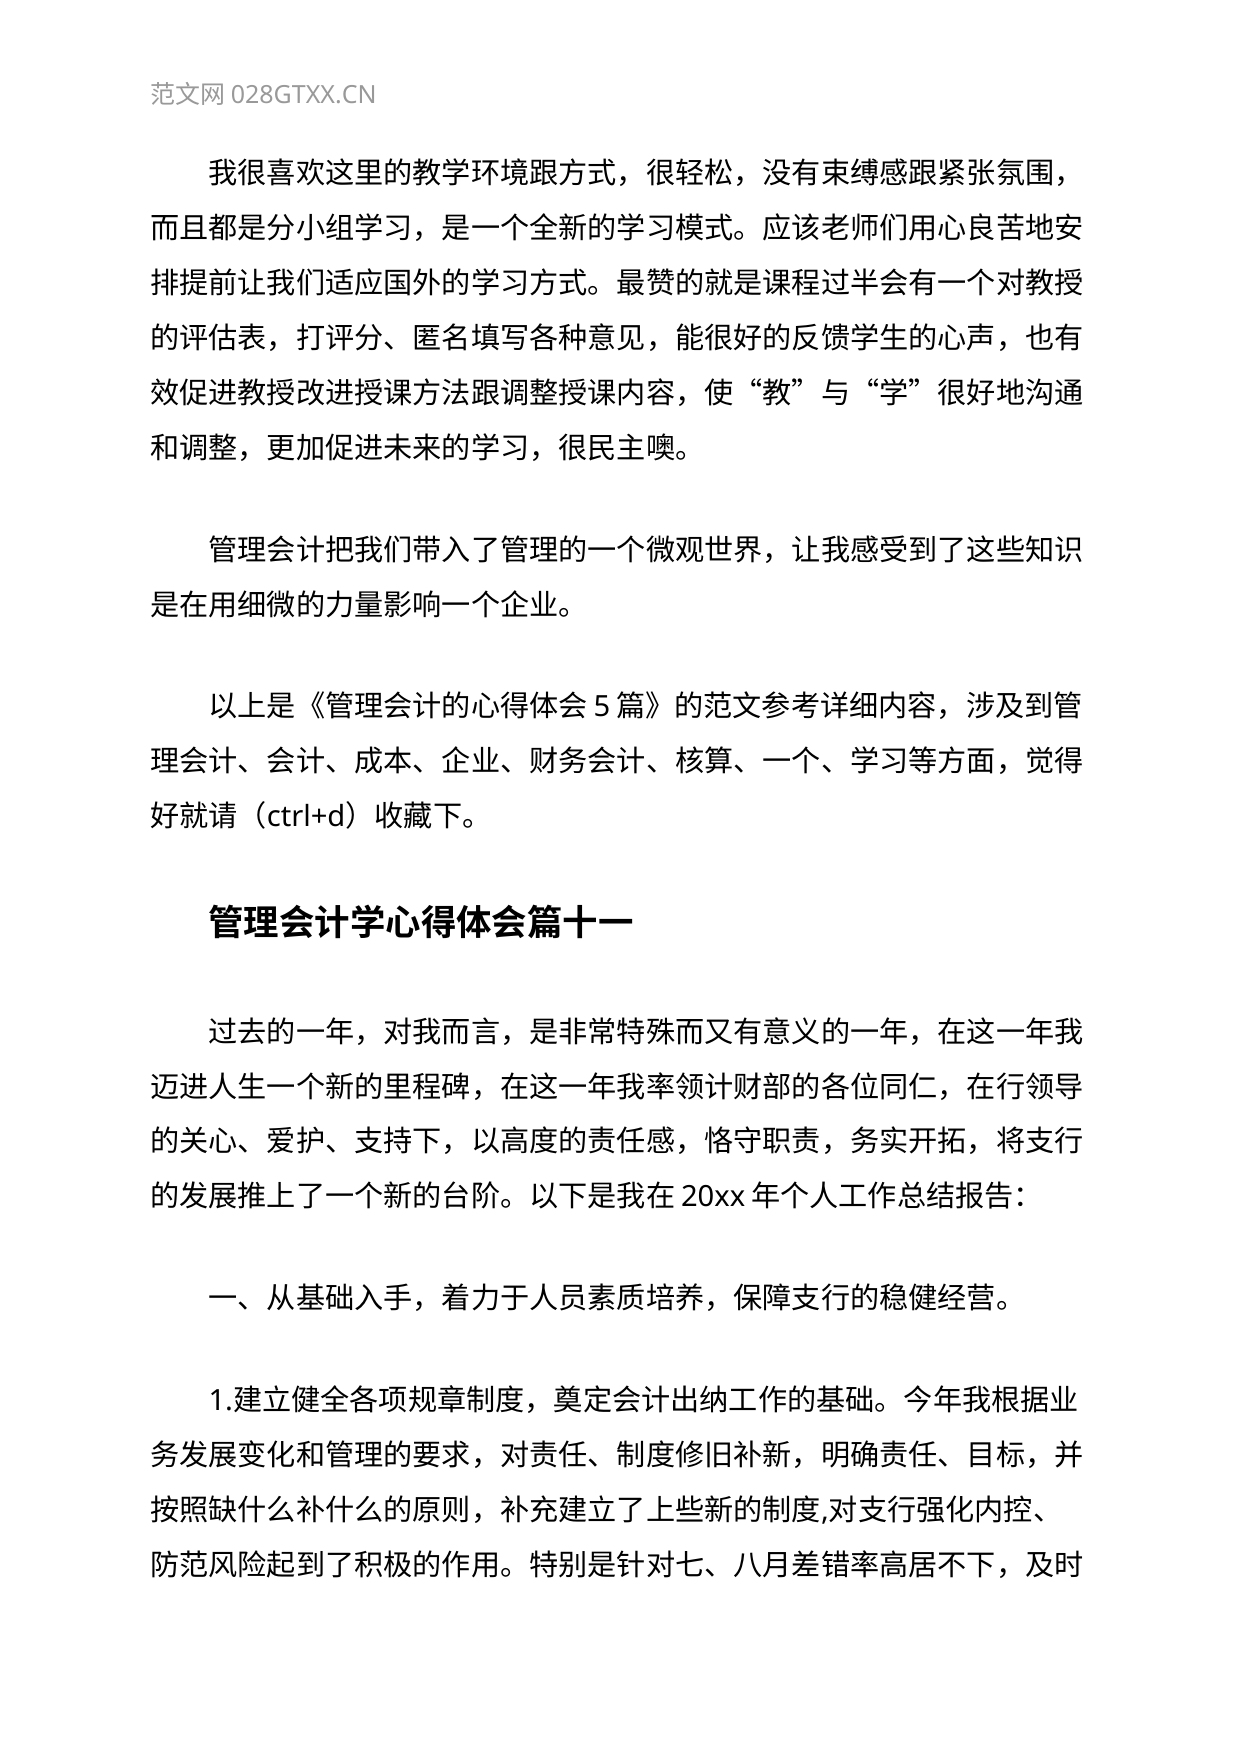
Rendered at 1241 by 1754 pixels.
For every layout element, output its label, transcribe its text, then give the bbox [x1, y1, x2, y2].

text 管理会计把我们带入了管理的一个微观世界，让我感受到了这些知识是在用细微的力量影响一个企业。 [150, 526, 1090, 623]
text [150, 1377, 1090, 1584]
text 管理会计学心得体会篇十一 [150, 895, 1090, 946]
text 一、从基础入手，着力于人员素质培养，保障支行的稳健经营。 [150, 1275, 1090, 1317]
text 过去的一年，对我而言，是非常特殊而又有意义的一年，在这一年我迈进人生一个新的里程碑，在这一年我率领计财部的各位同仁，在行领导的关心、爱护、支持下，以高度的责任感，恪守职责，务实开拓，将支行的发展推上了一个新的台阶。以下是我在20xx年个人工作总结报告： [150, 1008, 1090, 1215]
text 以上是《管理会计的心得体会5篇》的范文参考详细内容，涉及到管理会计、会计、成本、企业、财务会计、核算、一个、学习等方面，觉得好就请（ctrl+d）收藏下。 [150, 683, 1090, 835]
text 我很喜欢这里的教学环境跟方式，很轻松，没有束缚感跟紧张氛围，而且都是分小组学习，是一个全新的学习模式。应该老师们用心良苦地安排提前让我们适应国外的学习方式。最赞的就是课程过半会有一个对教授的评估表，打评分、匿名填写各种意见，能很好的反馈学生的心声，也有效促进教授改进授课方法跟调整授课内容，使“教”与“学”很好地沟通和调整，更加促进未来的学习，很民主噢。 [150, 150, 1090, 467]
